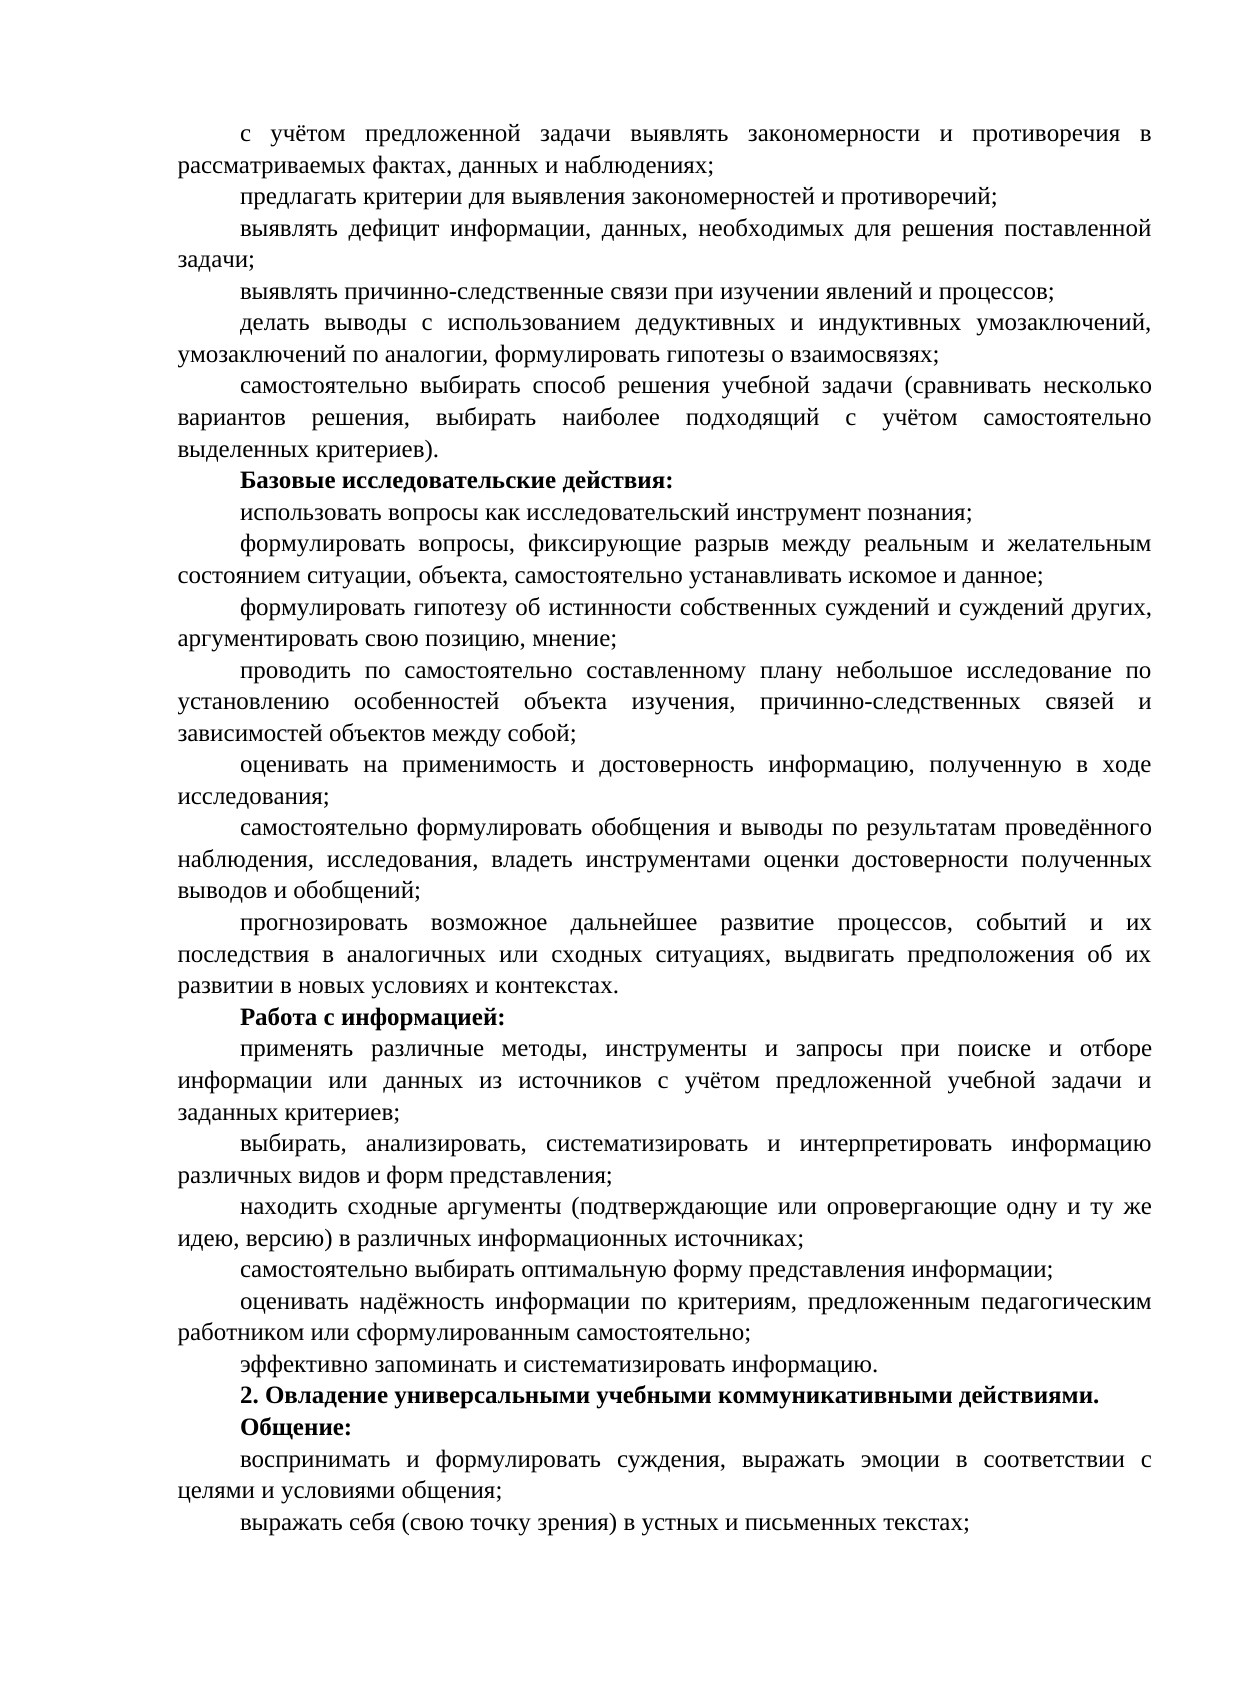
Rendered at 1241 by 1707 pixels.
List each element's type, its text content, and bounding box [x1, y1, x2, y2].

text выявлять дефицит информации, данных, необходимых для решения поставленной задачи; [177, 213, 1152, 273]
text эффективно запоминать и систематизировать информацию. [177, 1349, 1152, 1378]
text применять различные методы, инструменты и запросы при поиске и отборе информации или данных из источников с учётом предложенной учебной задачи и заданных критериев; [177, 1033, 1152, 1125]
text воспринимать и формулировать суждения, выражать эмоции в соответствии с целями и условиями общения; [177, 1444, 1152, 1504]
text Работа с информацией: [177, 1002, 1152, 1031]
text использовать вопросы как исследовательский инструмент познания; [177, 497, 1152, 526]
text оценивать на применимость и достоверность информацию, полученную в ходе исследования; [177, 749, 1152, 810]
text формулировать вопросы, фиксирующие разрыв между реальным и желательным состоянием ситуации, объекта, самостоятельно устанавливать искомое и данное; [177, 528, 1152, 589]
text предлагать критерии для выявления закономерностей и противоречий; [177, 181, 1152, 210]
text проводить по самостоятельно составленному плану небольшое исследование по установлению особенностей объекта изучения, причинно-следственных связей и зависимостей объектов между собой; [177, 655, 1152, 747]
text выражать себя (свою точку зрения) в устных и письменных текстах; [177, 1507, 1152, 1536]
text оценивать надёжность информации по критериям, предложенным педагогическим работником или сформулированным самостоятельно; [177, 1286, 1152, 1346]
text 2. Овладение универсальными учебными коммуникативными действиями. [177, 1381, 1152, 1409]
text с учётом предложенной задачи выявлять закономерности и противоречия в рассматриваемых фактах, данных и наблюдениях; [177, 118, 1152, 178]
text делать выводы с использованием дедуктивных и индуктивных умозаключений, умозаключений по аналогии, формулировать гипотезы о взаимосвязях; [177, 307, 1152, 368]
text выбирать, анализировать, систематизировать и интерпретировать информацию различных видов и форм представления; [177, 1128, 1152, 1188]
text выявлять причинно-следственные связи при изучении явлений и процессов; [177, 276, 1152, 305]
text прогнозировать возможное дальнейшее развитие процессов, событий и их последствия в аналогичных или сходных ситуациях, выдвигать предположения об их развитии в новых условиях и контекстах. [177, 907, 1152, 999]
text самостоятельно выбирать оптимальную форму представления информации; [177, 1254, 1152, 1283]
text Общение: [177, 1412, 1152, 1441]
text формулировать гипотезу об истинности собственных суждений и суждений других, аргументировать свою позицию, мнение; [177, 592, 1152, 652]
text находить сходные аргументы (подтверждающие или опровергающие одну и ту же идею, версию) в различных информационных источниках; [177, 1191, 1152, 1252]
text самостоятельно выбирать способ решения учебной задачи (сравнивать несколько вариантов решения, выбирать наи­более подходящий с учётом самостоятельно выделенных критериев). [177, 371, 1152, 462]
text Базовые исследовательские действия: [177, 465, 1152, 494]
text самостоятельно формулировать обобщения и выводы по результатам проведённого наблюдения, исследования, владеть инструментами оценки достоверности полученных выводов и обобщений; [177, 812, 1152, 904]
